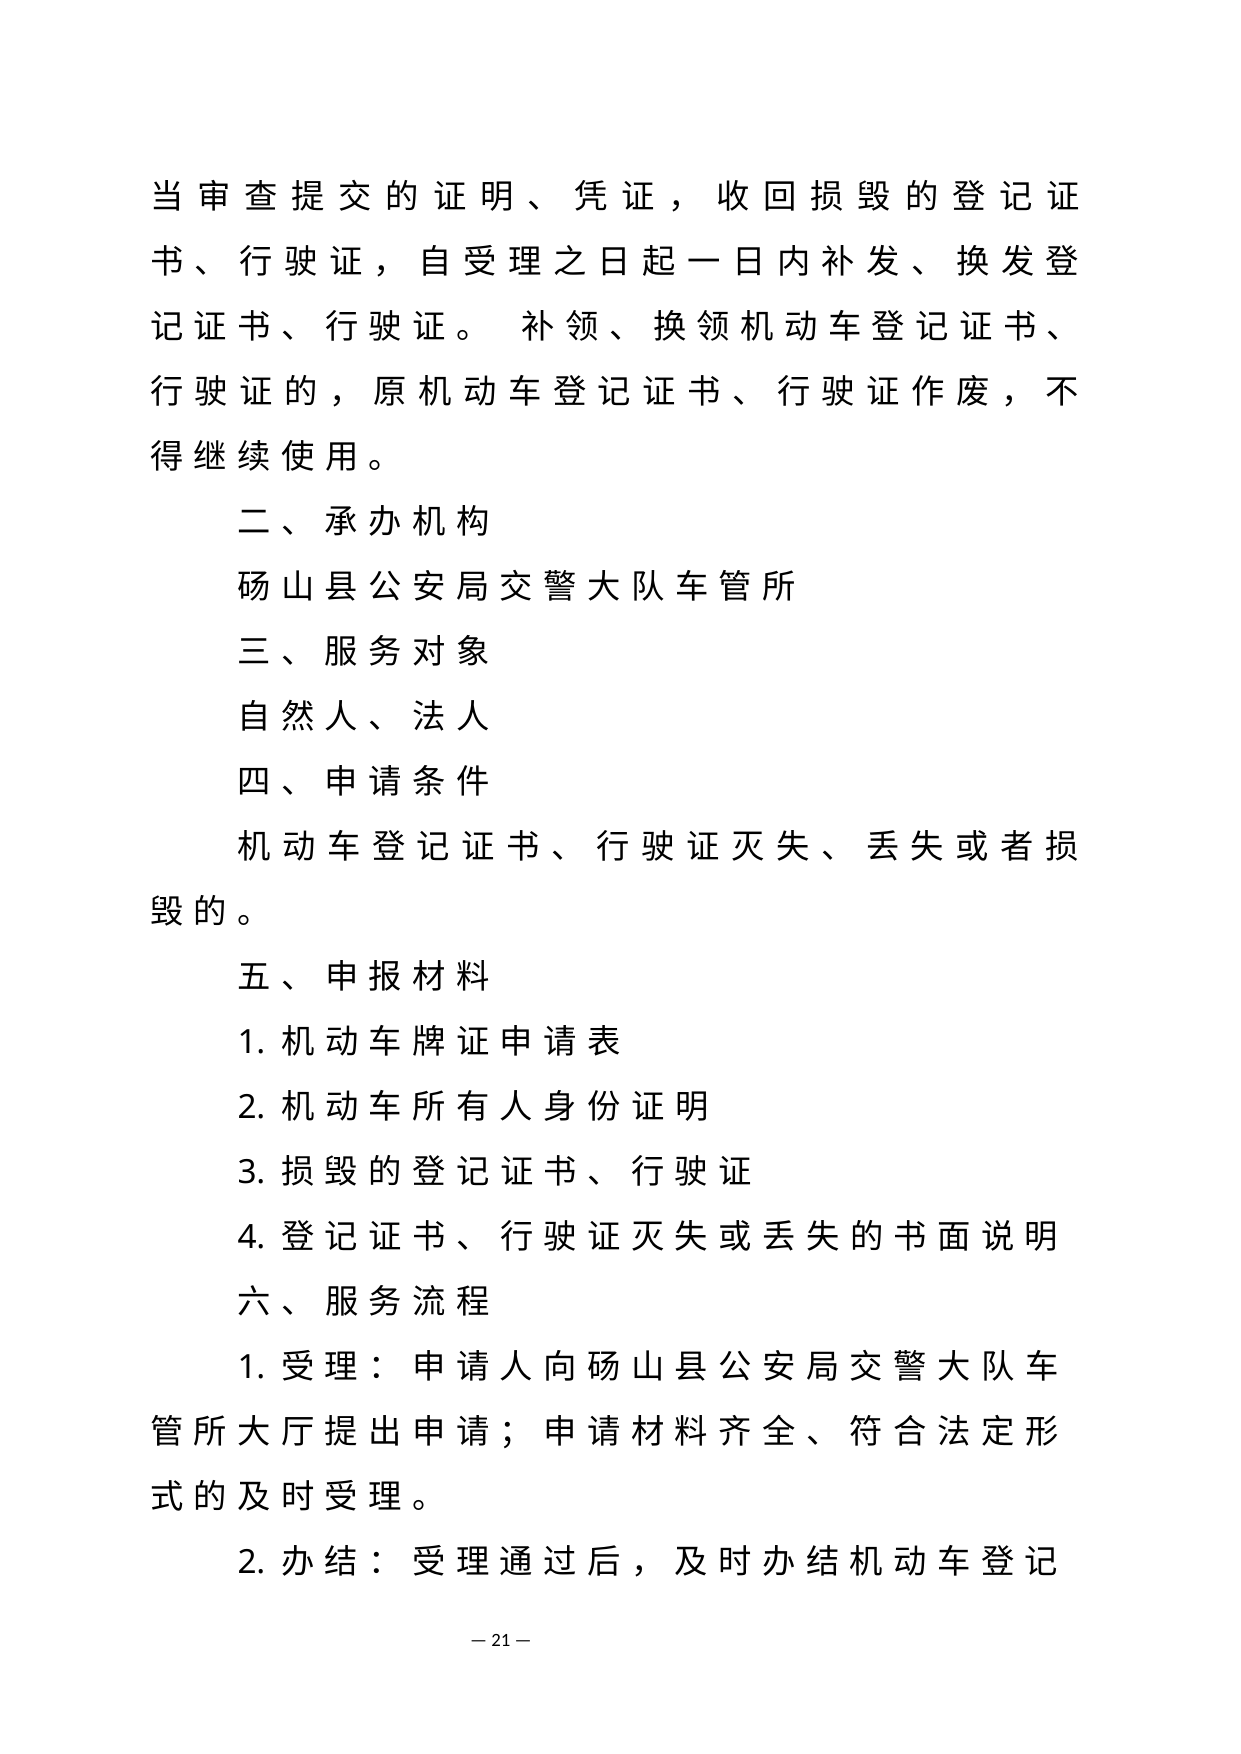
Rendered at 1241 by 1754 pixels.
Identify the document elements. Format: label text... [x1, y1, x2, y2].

text 3.损毁的登记证书、行驶证 [150, 1137, 1090, 1202]
text 砀山县公安局交警大队车管所 [150, 552, 1090, 617]
text 1.机动车牌证申请表 [150, 1007, 1090, 1072]
text 二、承办机构 [150, 487, 1090, 552]
text 2.机动车所有人身份证明 [150, 1072, 1090, 1137]
text 4.登记证书、行驶证灭失或丢失的书面说明 [150, 1202, 1090, 1267]
text 1.受理：申请人向砀山县公安局交警大队车管所大厅提出申请；申请材料齐全、符合法定形式的及时受理。 [150, 1332, 1090, 1527]
text 机动车登记证书、行驶证灭失、丢失或者损毁的。 [150, 812, 1090, 942]
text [150, 1527, 1090, 1592]
text 六、服务流程 [150, 1267, 1090, 1332]
text 五、申报材料 [150, 942, 1090, 1007]
text 三、服务对象 [150, 617, 1090, 682]
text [150, 162, 1090, 487]
text 自然人、法人 [150, 682, 1090, 747]
text 四、申请条件 [150, 747, 1090, 812]
